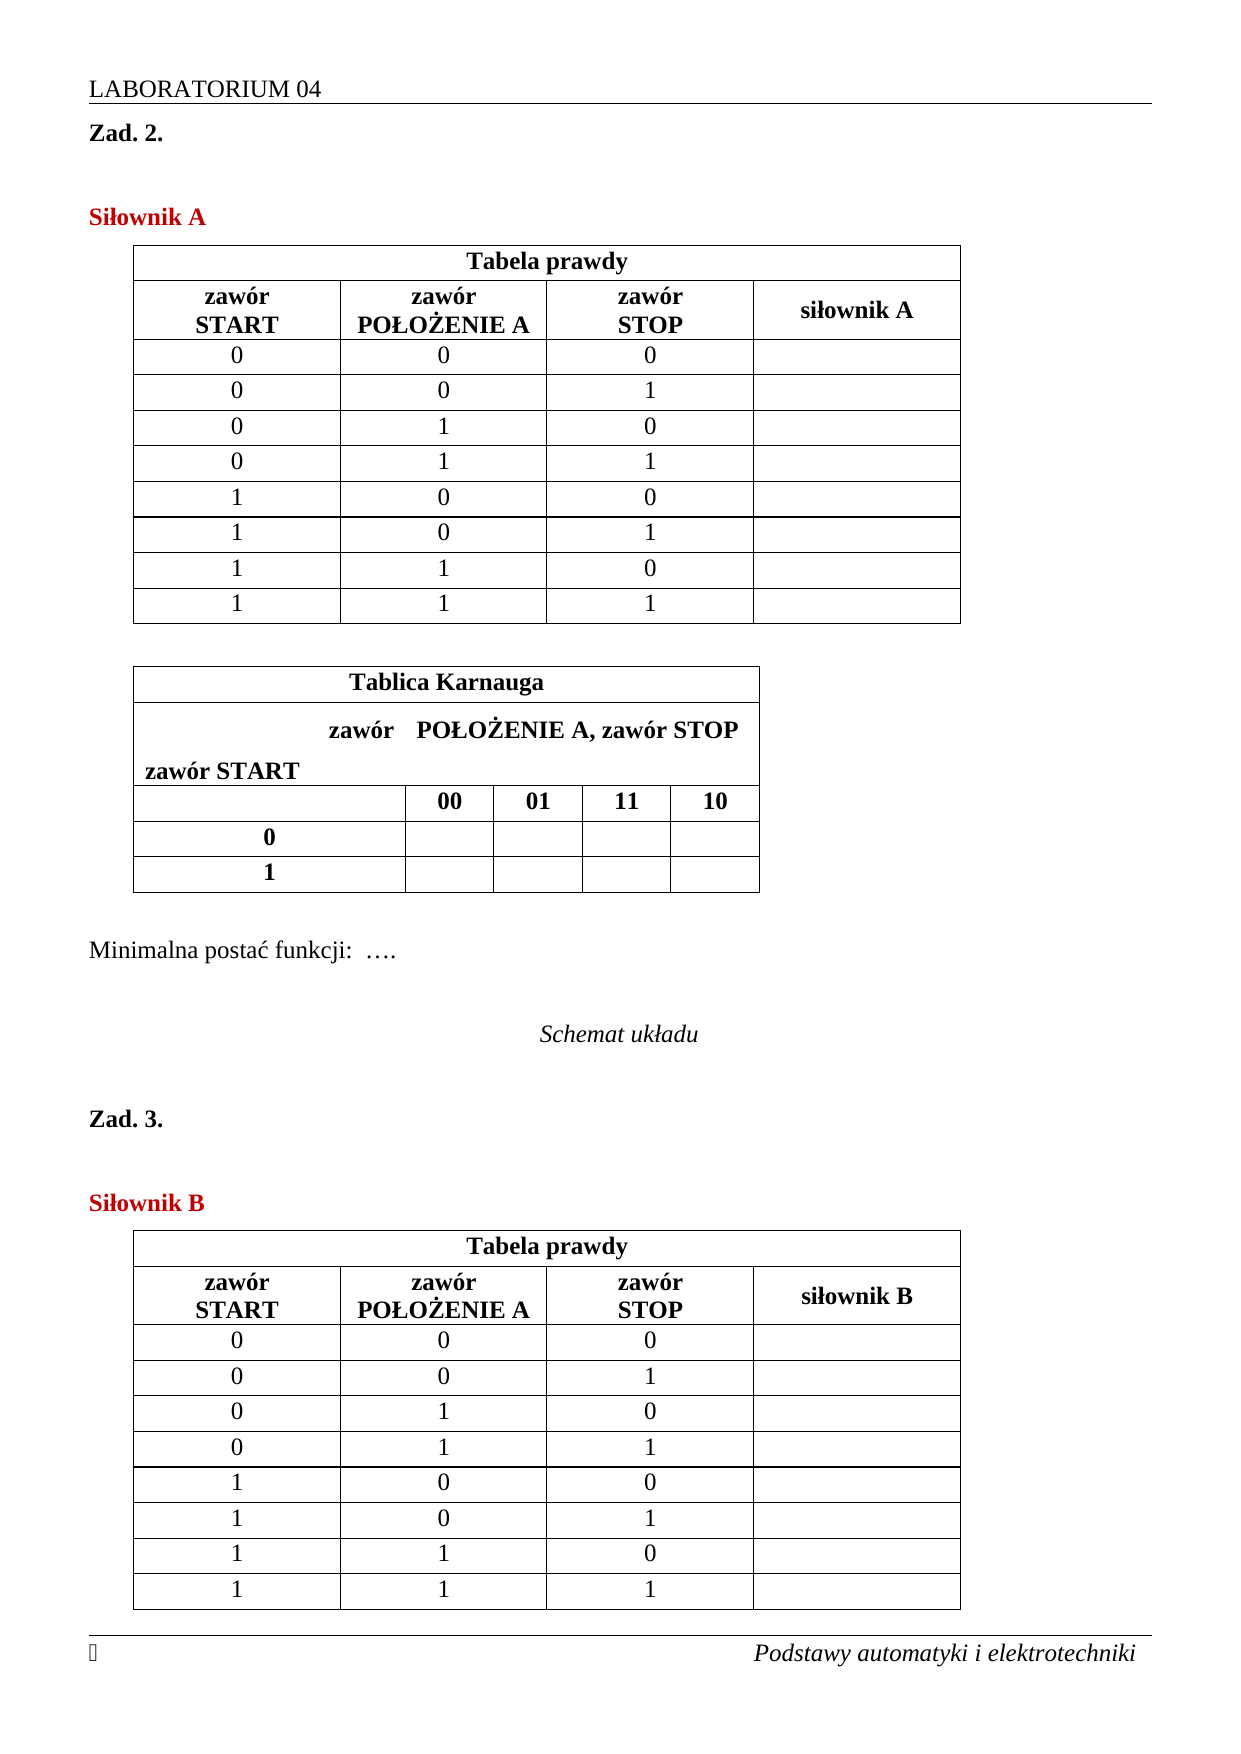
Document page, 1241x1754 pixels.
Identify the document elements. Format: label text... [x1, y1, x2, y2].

table_cell 1 [341, 1539, 546, 1573]
table_cell [754, 1432, 960, 1466]
table_cell 1 [134, 482, 340, 516]
table_cell [494, 857, 582, 892]
table_cell 1 [341, 1432, 546, 1466]
table_cell [754, 1539, 960, 1573]
table_cell POŁOŻENIE A, zawór STOP [405, 703, 759, 785]
table_cell 1 [134, 1574, 340, 1608]
table_cell 0 [341, 1468, 546, 1502]
table_cell 1 [134, 589, 340, 623]
table_cell 1 [547, 518, 753, 552]
table_cell 0 [341, 518, 546, 552]
table_cell 1 [134, 857, 405, 892]
table_cell 0 [341, 340, 546, 374]
table_cell 1 [134, 1539, 340, 1573]
table_cell [671, 822, 759, 856]
table_cell zawór STOP [547, 281, 753, 339]
table_cell 1 [547, 589, 753, 623]
table_cell [754, 340, 960, 374]
text Siłownik A [89, 202, 1152, 231]
table_cell [754, 1361, 960, 1395]
table_cell 01 [494, 786, 582, 821]
table_cell 00 [406, 786, 493, 821]
table_header Tabela prawdy [134, 1231, 960, 1266]
table_cell [754, 1503, 960, 1537]
table_cell 1 [547, 1574, 753, 1608]
table_cell 1 [341, 589, 546, 623]
table_cell 0 [341, 1503, 546, 1537]
table_cell 0 [341, 482, 546, 516]
table_cell 1 [341, 411, 546, 445]
table_cell [754, 518, 960, 552]
table_cell [754, 411, 960, 445]
table_cell zawór zawór START [134, 703, 405, 785]
table_header Tabela prawdy [134, 246, 960, 280]
text Zad. 3. [89, 1104, 1152, 1132]
table_cell [754, 375, 960, 410]
table_cell 0 [134, 446, 340, 481]
table_cell [754, 1325, 960, 1360]
table_cell 1 [547, 1361, 753, 1395]
text Siłownik B [89, 1188, 1152, 1217]
table_cell 11 [583, 786, 670, 821]
table_cell zawór START [134, 281, 340, 339]
table_cell 0 [341, 375, 546, 410]
table_cell [754, 1468, 960, 1502]
table_cell 1 [547, 1432, 753, 1466]
table_cell 0 [547, 340, 753, 374]
table_cell 1 [341, 553, 546, 587]
table_cell 0 [134, 1432, 340, 1466]
table_cell [754, 553, 960, 587]
table_cell 0 [547, 1468, 753, 1502]
table_cell 1 [547, 446, 753, 481]
table_cell zawór START [134, 1267, 340, 1324]
table_cell 1 [134, 1468, 340, 1502]
table_cell [754, 482, 960, 516]
table_cell [583, 822, 670, 856]
table_cell 0 [134, 822, 405, 856]
table_cell [134, 786, 405, 821]
table_cell [494, 822, 582, 856]
table_cell 1 [134, 553, 340, 587]
table_cell siłownik B [754, 1267, 960, 1324]
table_cell 0 [134, 1361, 340, 1395]
table_cell [754, 1574, 960, 1608]
table_cell 0 [134, 411, 340, 445]
text Minimalna postać funkcji: …. [89, 935, 1152, 964]
table_header Tablica Karnauga [134, 667, 759, 702]
table_cell [754, 446, 960, 481]
table_cell 0 [134, 1325, 340, 1360]
table_cell 0 [134, 340, 340, 374]
table_cell zawór STOP [547, 1267, 753, 1324]
table_cell 0 [547, 411, 753, 445]
table_cell [406, 857, 493, 892]
table_cell siłownik A [754, 281, 960, 339]
table_cell 0 [134, 1396, 340, 1431]
table_cell 10 [671, 786, 759, 821]
table_cell 1 [134, 1503, 340, 1537]
table_cell 1 [341, 446, 546, 481]
table_cell 0 [547, 482, 753, 516]
table_cell 0 [134, 375, 340, 410]
table_cell 0 [547, 1539, 753, 1573]
table_cell 1 [547, 375, 753, 410]
table_cell [583, 857, 670, 892]
table_cell 1 [547, 1503, 753, 1537]
text Schemat układu [89, 1019, 1152, 1048]
table_cell 0 [341, 1361, 546, 1395]
table_cell 1 [134, 518, 340, 552]
table_cell 1 [341, 1396, 546, 1431]
table_cell 0 [341, 1325, 546, 1360]
table_cell [671, 857, 759, 892]
table_cell 1 [341, 1574, 546, 1608]
table_cell 0 [547, 1325, 753, 1360]
table_cell 0 [547, 1396, 753, 1431]
table_cell [754, 1396, 960, 1431]
table_cell zawór POŁOŻENIE A [341, 1267, 546, 1324]
table_cell [754, 589, 960, 623]
table_cell [406, 822, 493, 856]
table_cell 0 [547, 553, 753, 587]
text Zad. 2. [89, 118, 1152, 147]
table_cell zawór POŁOŻENIE A [341, 281, 546, 339]
